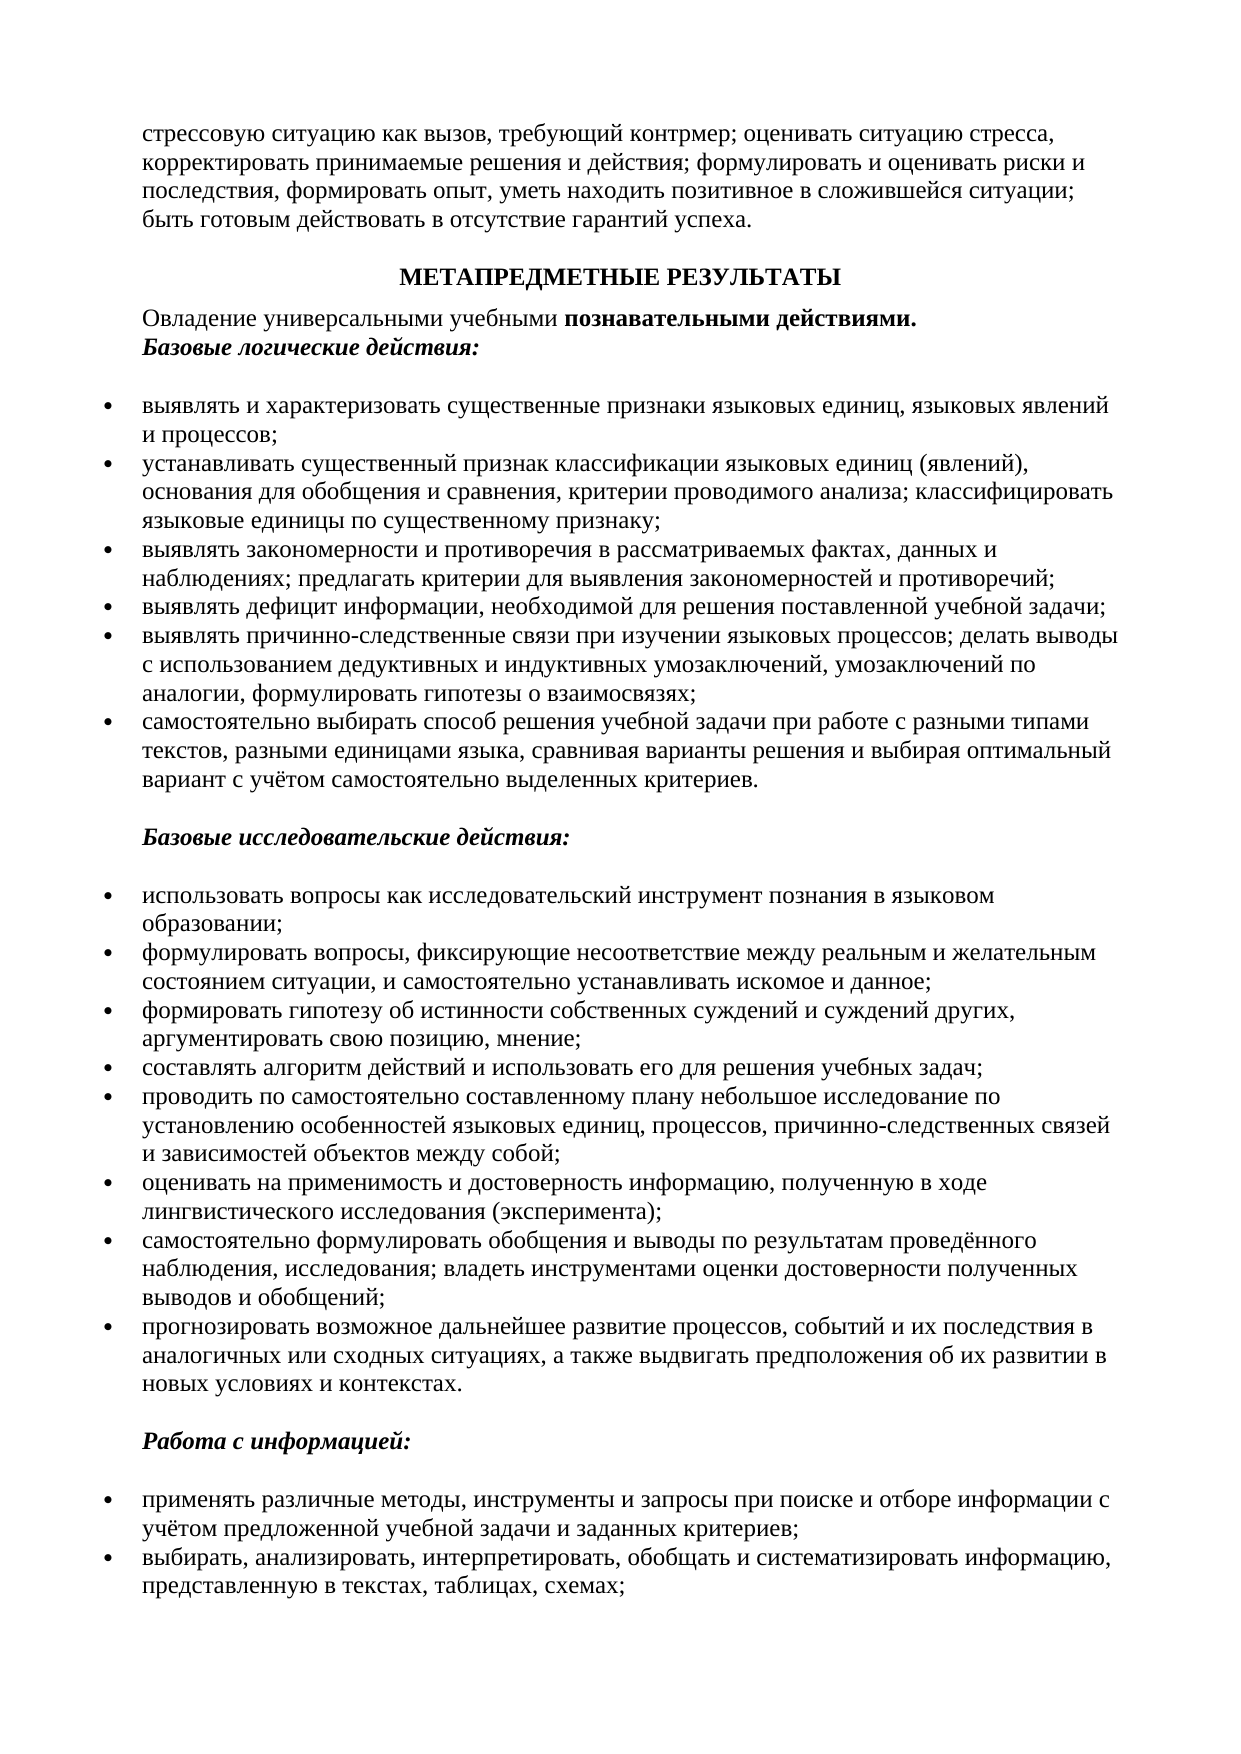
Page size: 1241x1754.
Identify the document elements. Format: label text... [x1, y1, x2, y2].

list использовать вопросы как исследовательский инструмент познания в языковом образовании; [104, 880, 1122, 937]
list выявлять причинно-следственные связи при изучении языковых процессов; делать выводы с использованием дедуктивных и индуктивных умозаключений, умозаключений по аналогии, формулировать гипотезы о взаимосвязях; [104, 620, 1122, 706]
list формировать гипотезу об истинности собственных суждений и суждений других, аргументировать свою позицию, мнение; [104, 995, 1122, 1052]
list проводить по самостоятельно составленному плану небольшое исследование по установлению особенностей языковых единиц, процессов, причинно-следственных связей и зависимостей объектов между собой; [104, 1081, 1122, 1167]
list составлять алгоритм действий и использовать его для решения учебных задач; [104, 1052, 1122, 1081]
text Базовые логические действия: [118, 332, 1122, 361]
text Овладение универсальными учебными познавательными действиями. [118, 303, 1122, 332]
list устанавливать существенный признак классификации языковых единиц (явлений), основания для обобщения и сравнения, критерии проводимого анализа; классифицировать языковые единицы по существенному признаку; [104, 448, 1122, 534]
list прогнозировать возможное дальнейшее развитие процессов, событий и их последствия в аналогичных или сходных ситуациях, а также выдвигать предположения об их развитии в новых условиях и контекстах. [104, 1311, 1122, 1397]
list выявлять дефицит информации, необходимой для решения поставленной учебной задачи; [104, 591, 1122, 620]
list оценивать на применимость и достоверность информацию, полученную в ходе лингвистического исследования (эксперимента); [104, 1167, 1122, 1225]
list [104, 118, 1122, 233]
list выявлять и характеризовать существенные признаки языковых единиц, языковых явлений и процессов; [104, 390, 1122, 448]
text МЕТАПРЕДМЕТНЫЕ РЕЗУЛЬТАТЫ [118, 262, 1122, 291]
list выявлять закономерности и противоречия в рассматриваемых фактах, данных и наблюдениях; предлагать критерии для выявления закономерностей и противоречий; [104, 534, 1122, 591]
list самостоятельно выбирать способ решения учебной задачи при работе с разными типами текстов, разными единицами языка, сравнивая варианты решения и выбирая оптимальный вариант с учётом самостоятельно выделенных критериев. [104, 706, 1122, 793]
list формулировать вопросы, фиксирующие несоответствие между реальным и желательным состоянием ситуации, и самостоятельно устанавливать искомое и данное; [104, 937, 1122, 995]
text Работа с информацией: [118, 1426, 1122, 1455]
list самостоятельно формулировать обобщения и выводы по результатам проведённого наблюдения, исследования; владеть инструментами оценки достоверности полученных выводов и обобщений; [104, 1225, 1122, 1311]
text Базовые исследовательские действия: [118, 822, 1122, 851]
list применять различные методы, инструменты и запросы при поиске и отборе информации с учётом предложенной учебной задачи и заданных критериев; [104, 1484, 1122, 1542]
list выбирать, анализировать, интерпретировать, обобщать и систематизировать информацию, представленную в текстах, таблицах, схемах; [104, 1542, 1122, 1599]
